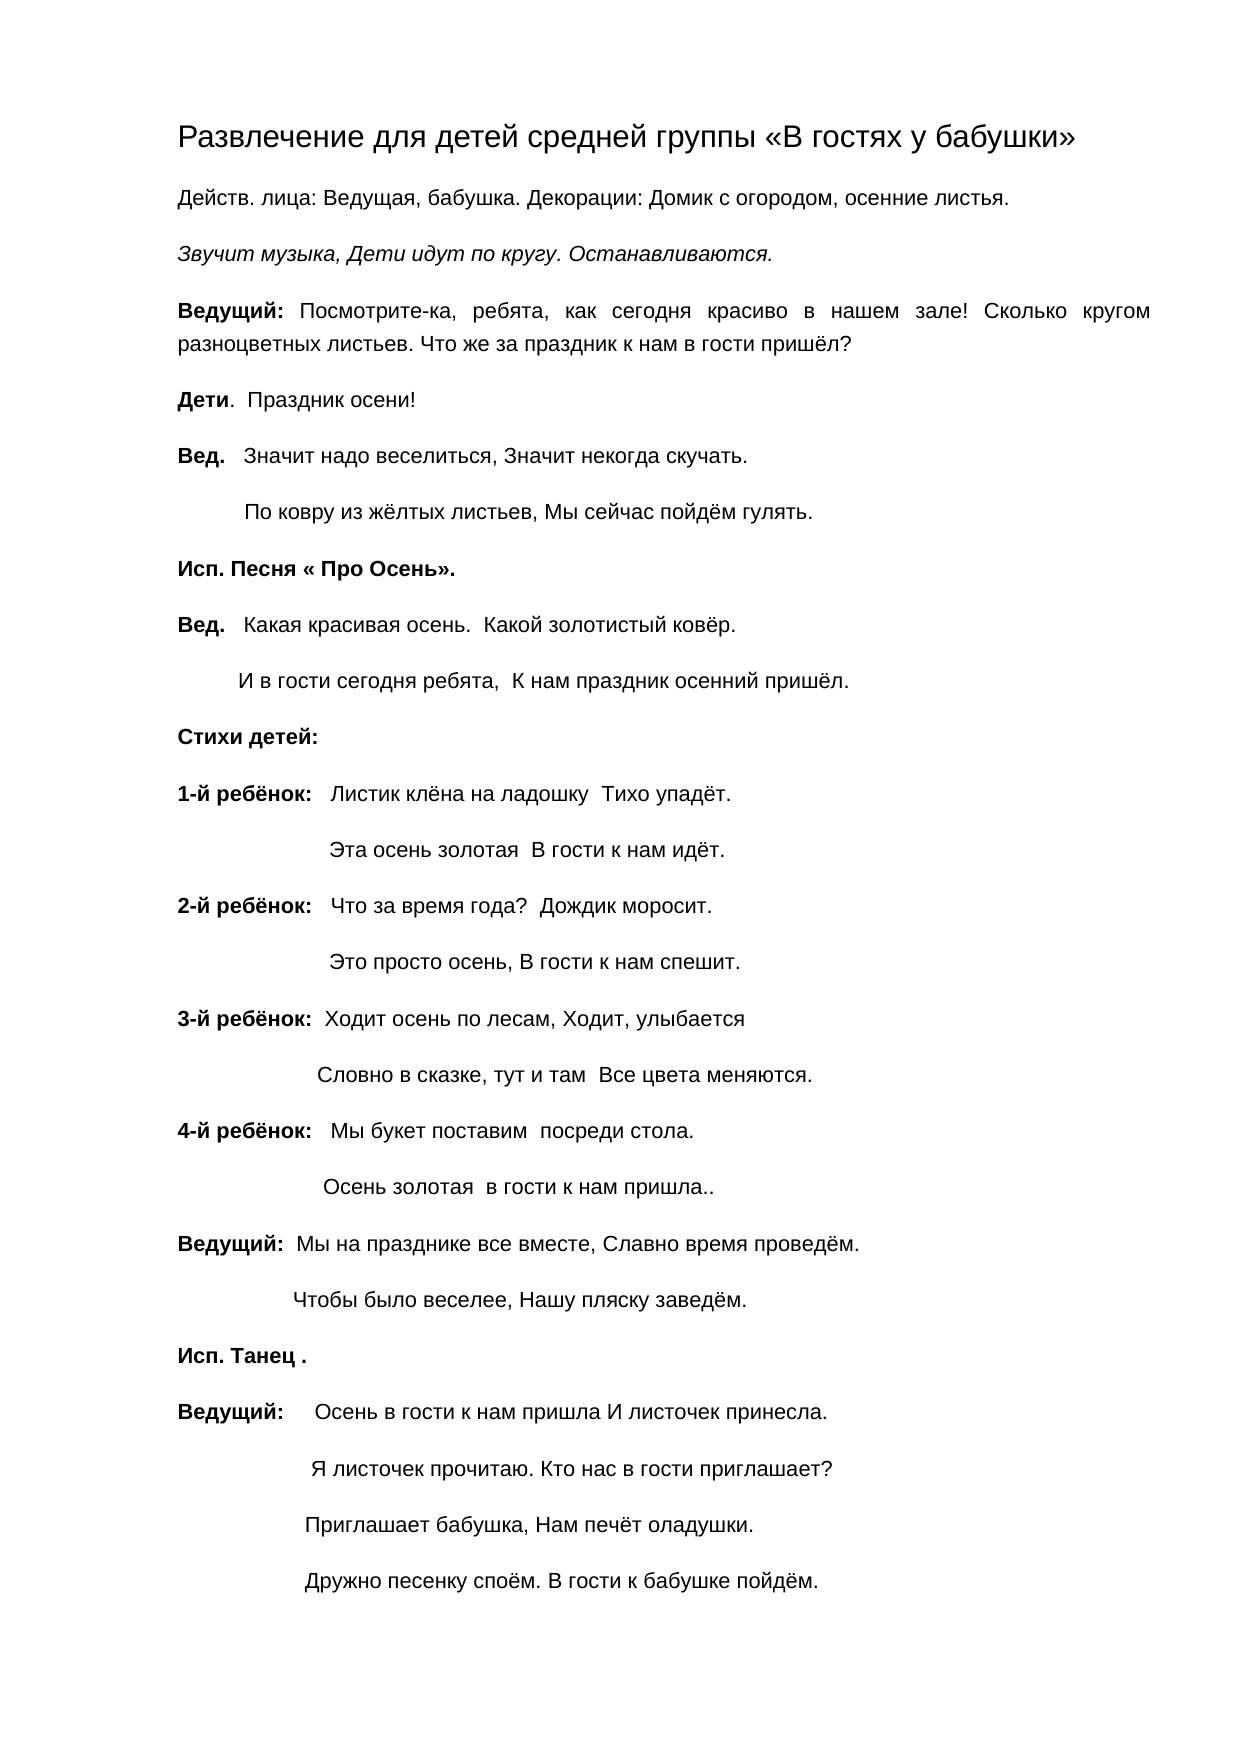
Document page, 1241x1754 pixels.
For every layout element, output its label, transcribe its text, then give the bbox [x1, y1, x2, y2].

text Дружно песенку споём. В гости к бабушке пойдём. [177, 1560, 1152, 1593]
text Эта осень золотая В гости к нам идёт. [177, 829, 1152, 862]
text 4-й ребёнок: Мы букет поставим посреди стола. [177, 1110, 1152, 1143]
text Исп. Танец . [177, 1335, 1152, 1368]
text Дети. Праздник осени! [177, 379, 1152, 412]
text Развлечение для детей средней группы «В гостях у бабушки» [177, 118, 1152, 154]
text Звучит музыка, Дети идут по кругу. Останавливаются. [177, 234, 1152, 267]
text Ведущий: Осень в гости к нам пришла И листочек принесла. [177, 1392, 1152, 1424]
text Исп. Песня « Про Осень». [177, 548, 1152, 581]
text 2-й ребёнок: Что за время года? Дождик моросит. [177, 885, 1152, 918]
text Действ. лица: Ведущая, бабушка. Декорации: Домик с огородом, осенние листья. [177, 177, 1152, 210]
text Осень золотая в гости к нам пришла.. [177, 1167, 1152, 1199]
text Стихи детей: [177, 717, 1152, 749]
text Это просто осень, В гости к нам спешит. [177, 942, 1152, 974]
text Приглашает бабушка, Нам печёт оладушки. [177, 1504, 1152, 1537]
text Я листочек прочитаю. Кто нас в гости приглашает? [177, 1448, 1152, 1481]
text 3-й ребёнок: Ходит осень по лесам, Ходит, улыбается [177, 998, 1152, 1031]
text Чтобы было веселее, Нашу пляску заведём. [177, 1279, 1152, 1312]
text По ковру из жёлтых листьев, Мы сейчас пойдём гулять. [177, 492, 1152, 524]
text Вед. Значит надо веселиться, Значит некогда скучать. [177, 435, 1152, 468]
text Вед. Какая красивая осень. Какой золотистый ковёр. [177, 604, 1152, 637]
text Ведущий: Мы на празднике все вместе, Славно время проведём. [177, 1223, 1152, 1256]
text Ведущий: Посмотрите-ка, ребята, как сегодня красиво в нашем зале! Сколько кругом разноцветных листьев. Что же за праздник к нам в гости пришёл? [177, 290, 1152, 356]
text Словно в сказке, тут и там Все цвета меняются. [177, 1054, 1152, 1087]
text 1-й ребёнок: Листик клёна на ладошку Тихо упадёт. [177, 773, 1152, 806]
text И в гости сегодня ребята, К нам праздник осенний пришёл. [177, 660, 1152, 693]
